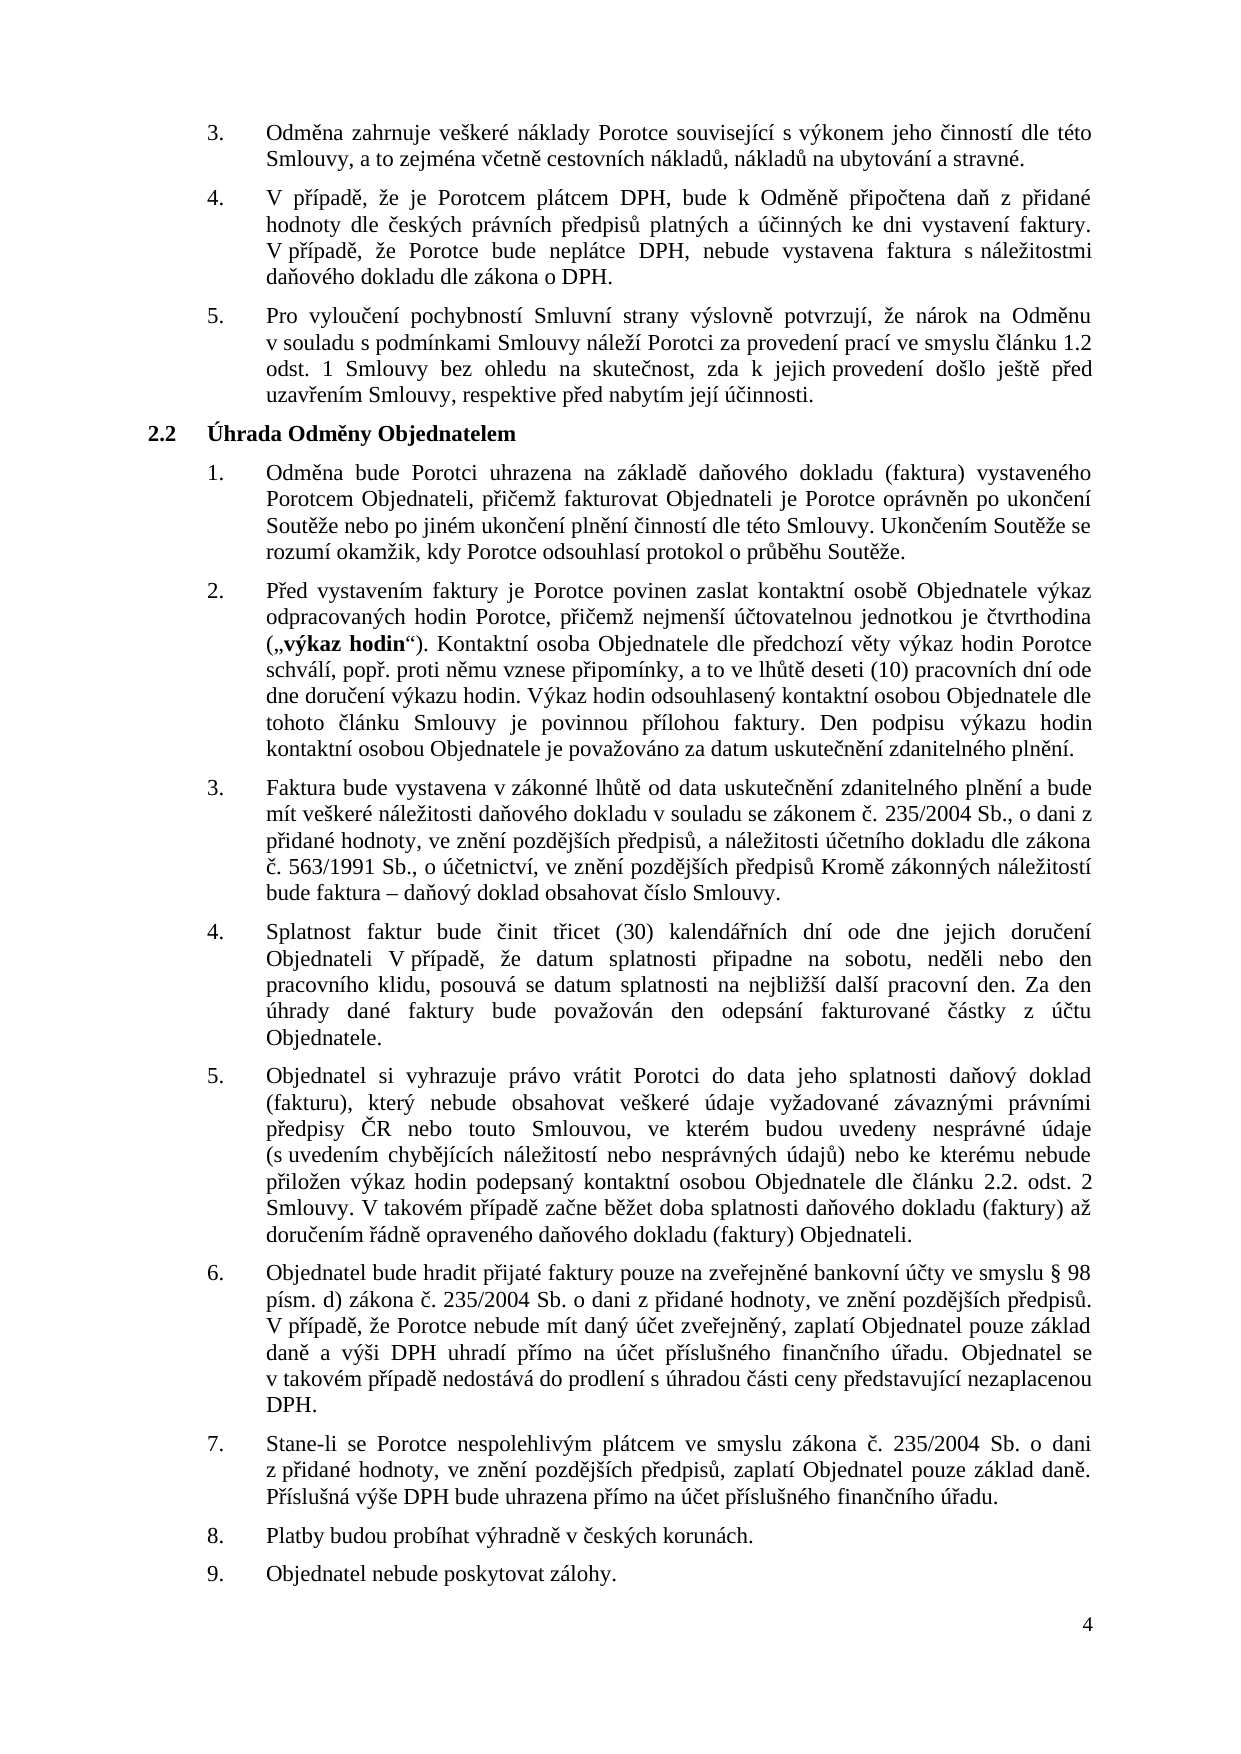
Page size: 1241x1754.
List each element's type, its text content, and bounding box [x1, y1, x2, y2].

list Odměna bude Porotci uhrazena na základě daňového dokladu (faktura) vystaveného Porotcem Objednateli, přičemž fakturovat Objednateli je Porotce oprávněn po ukončení Soutěže nebo po jiném ukončení plnění činností dle této Smlouvy. Ukončením Soutěže se rozumí okamžik, kdy Porotce odsouhlasí protokol o průběhu Soutěže. [207, 459, 1092, 564]
list Objednatel si vyhrazuje právo vrátit Porotci do data jeho splatnosti daňový doklad (fakturu), který nebude obsahovat veškeré údaje vyžadované závaznými právními předpisy ČR nebo touto Smlouvou, ve kterém budou uvedeny nesprávné údaje (s uvedením chybějících náležitostí nebo nesprávných údajů) nebo ke kterému nebude přiložen výkaz hodin podepsaný kontaktní osobou Objednatele dle článku 2.2. odst. 2 Smlouvy. V takovém případě začne běžet doba splatnosti daňového dokladu (faktury) až doručením řádně opraveného daňového dokladu (faktury) Objednateli. [207, 1062, 1092, 1247]
list V případě, že je Porotcem plátcem DPH, bude k Odměně připočtena daň z přidané hodnoty dle českých právních předpisů platných a účinných ke dni vystavení faktury. V případě, že Porotce bude neplátce DPH, nebude vystavena faktura s náležitostmi daňového dokladu dle zákona o DPH. [207, 184, 1092, 290]
list Odměna zahrnuje veškeré náklady Porotce související s výkonem jeho činností dle této Smlouvy, a to zejména včetně cestovních nákladů, nákladů na ubytování a stravné. [207, 119, 1092, 172]
list Platby budou probíhat výhradně v českých korunách. [207, 1522, 1092, 1548]
list Před vystavením faktury je Porotce povinen zaslat kontaktní osobě Objednatele výkaz odpracovaných hodin Porotce, přičemž nejmenší účtovatelnou jednotkou je čtvrthodina („výkaz hodin“). Kontaktní osoba Objednatele dle předchozí věty výkaz hodin Porotce schválí, popř. proti němu vznese připomínky, a to ve lhůtě deseti (10) pracovních dní ode dne doručení výkazu hodin. Výkaz hodin odsouhlasený kontaktní osobou Objednatele dle tohoto článku Smlouvy je povinnou přílohou faktury. Den podpisu výkazu hodin kontaktní osobou Objednatele je považováno za datum uskutečnění zdanitelného plnění. [207, 577, 1092, 761]
list Splatnost faktur bude činit třicet (30) kalendářních dní ode dne jejich doručení Objednateli V případě, že datum splatnosti připadne na sobotu, neděli nebo den pracovního klidu, posouvá se datum splatnosti na nejbližší další pracovní den. Za den úhrady dané faktury bude považován den odepsání fakturované částky z účtu Objednatele. [207, 918, 1092, 1050]
list Faktura bude vystavena v zákonné lhůtě od data uskutečnění zdanitelného plnění a bude mít veškeré náležitosti daňového dokladu v souladu se zákonem č. 235/2004 Sb., o dani z přidané hodnoty, ve znění pozdějších předpisů, a náležitosti účetního dokladu dle zákona č. 563/1991 Sb., o účetnictví, ve znění pozdějších předpisů Kromě zákonných náležitostí bude faktura – daňový doklad obsahovat číslo Smlouvy. [207, 774, 1092, 906]
list Objednatel bude hradit přijaté faktury pouze na zveřejněné bankovní účty ve smyslu § 98 písm. d) zákona č. 235/2004 Sb. o dani z přidané hodnoty, ve znění pozdějších předpisů. V případě, že Porotce nebude mít daný účet zveřejněný, zaplatí Objednatel pouze základ daně a výši DPH uhradí přímo na účet příslušného finančního úřadu. Objednatel se v takovém případě nedostává do prodlení s úhradou části ceny představující nezaplacenou DPH. [207, 1259, 1092, 1418]
list Stane-li se Porotce nespolehlivým plátcem ve smyslu zákona č. 235/2004 Sb. o dani z přidané hodnoty, ve znění pozdějších předpisů, zaplatí Objednatel pouze základ daně. Příslušná výše DPH bude uhrazena přímo na účet příslušného finančního úřadu. [207, 1430, 1092, 1509]
list Objednatel nebude poskytovat zálohy. [207, 1561, 1092, 1587]
list Pro vyloučení pochybností Smluvní strany výslovně potvrzují, že nárok na Odměnu v souladu s podmínkami Smlouvy náleží Porotci za provedení prací ve smyslu článku 1.2 odst. 1 Smlouvy bez ohledu na skutečnost, zda k jejich provedení došlo ještě před uzavřením Smlouvy, respektive před nabytím její účinnosti. [207, 302, 1092, 408]
text Úhrada Odměny Objednatelem [148, 420, 1092, 447]
